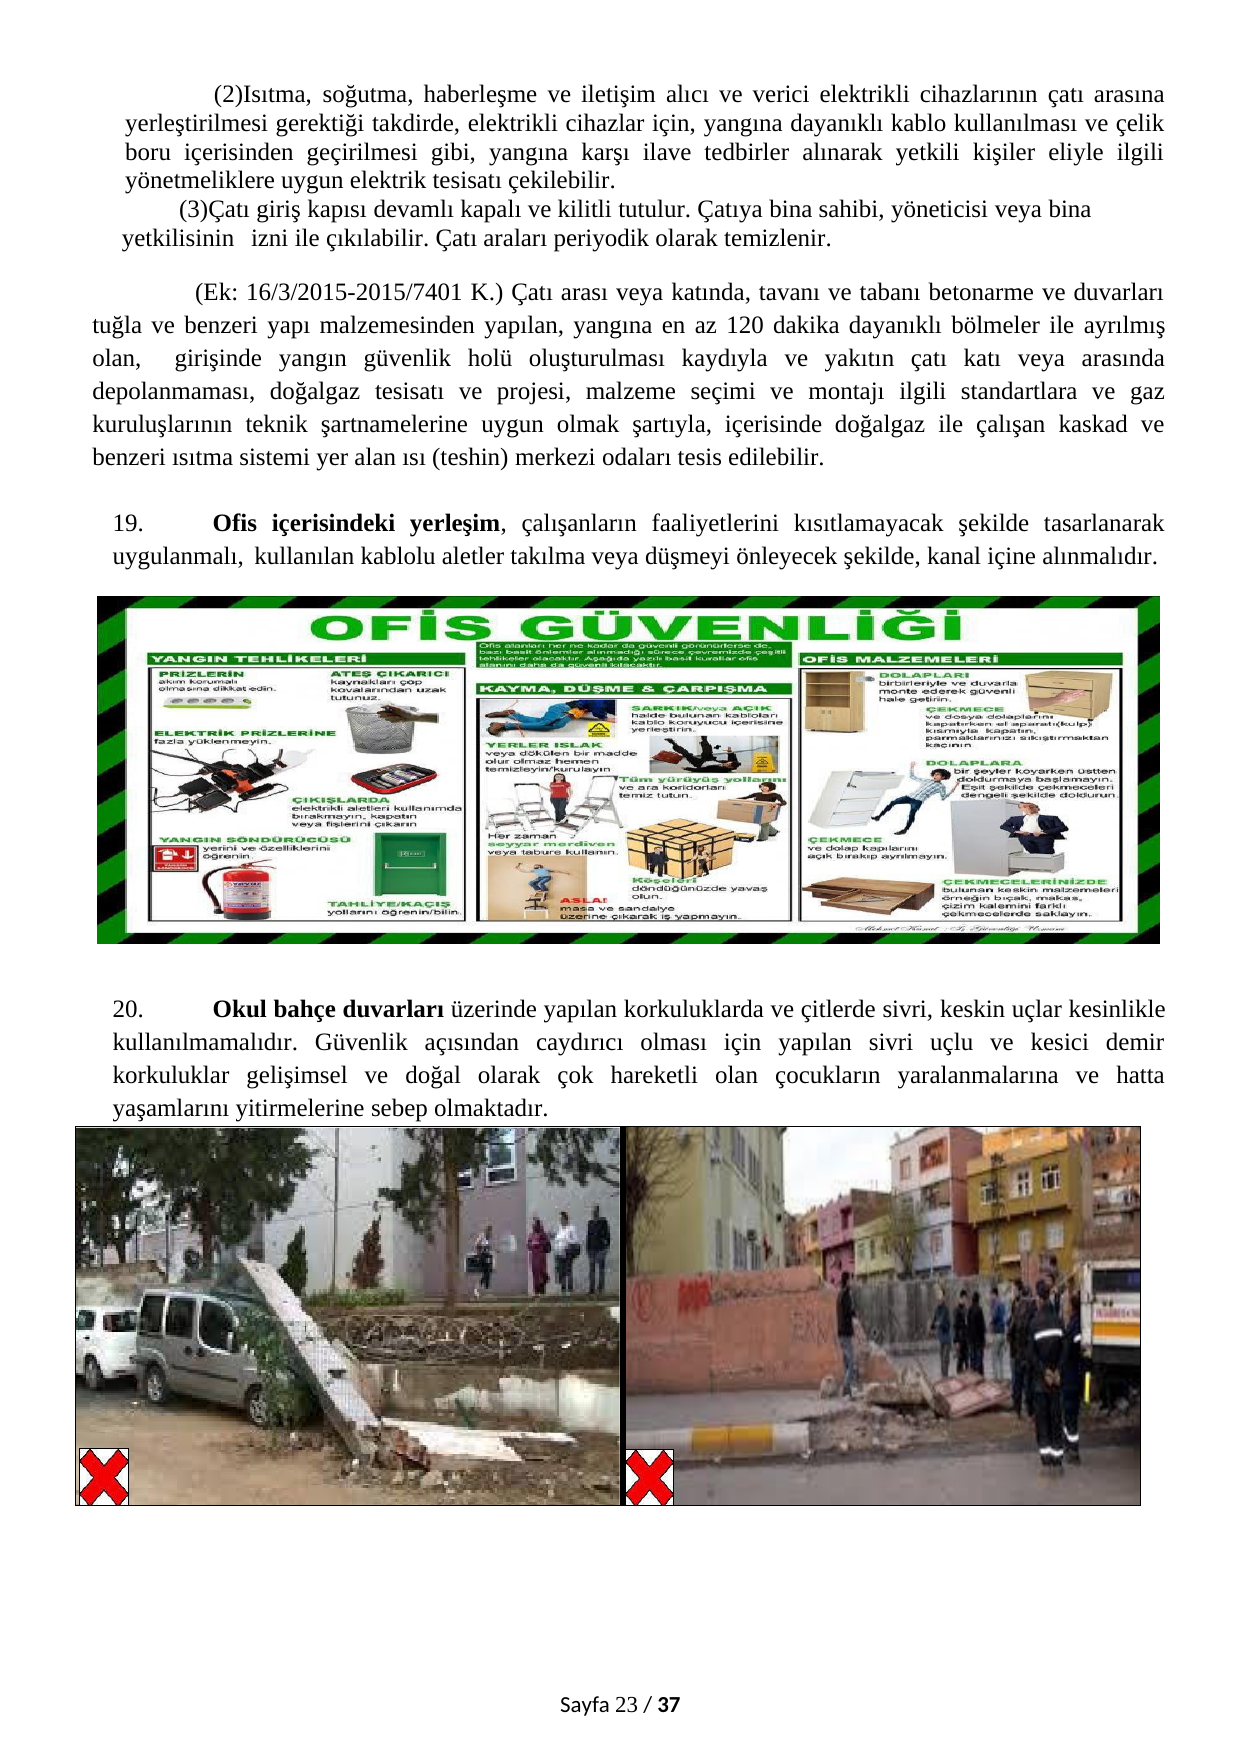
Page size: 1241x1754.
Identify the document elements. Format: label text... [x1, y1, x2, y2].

picture [97, 596, 1160, 944]
list Ofis içerisindeki yerleşim, çalışanların faaliyetlerini kısıtlamayacak şekilde tasarlanarak uygulanmalı, kullanılan kablolu aletler takılma veya düşmeyi önleyecek şekilde, kanal içine alınmalıdır. [112, 508, 1165, 570]
picture [626, 1127, 1140, 1505]
list (2)Isıtma, soğutma, haberleşme ve iletişim alıcı ve verici elektrikli cihazlarının çatı arasına yerleştirilmesi gerektiği takdirde, elektrikli cihazlar için, yangına dayanıklı kablo kullanılması ve çelik boru içerisinden geçirilmesi gibi, yangına karşı ilave tedbirler alınarak yetkili kişiler eliyle ilgili yönetmeliklere uygun elektrik tesisatı çekilebilir. [125, 79, 1165, 194]
list Okul bahçe duvarları üzerinde yapılan korkuluklarda ve çitlerde sivri, keskin uçlar kesinlikle kullanılmamalıdır. Güvenlik açısından caydırıcı olması için yapılan sivri uçlu ve kesici demir korkuluklar gelişimsel ve doğal olarak çok hareketli olan çocukların yaralanmalarına ve hatta yaşamlarını yitirmelerine sebep olmaktadır. [112, 994, 1165, 1122]
picture [80, 1449, 128, 1505]
picture [76, 1127, 625, 1505]
text (3)Çatı giriş kapısı devamlı kapalı ve kilitli tutulur. Çatıya bina sahibi, yöneticisi veya bina yetkilisinin izni ile çıkılabilir. Çatı araları periyodik olarak temizlenir. [29, 194, 1165, 252]
picture [626, 1450, 673, 1505]
list (Ek: 16/3/2015-2015/7401 K.) Çatı arası veya katında, tavanı ve tabanı betonarme ve duvarları tuğla ve benzeri yapı malzemesinden yapılan, yangına en az 120 dakika dayanıklı bölmeler ile ayrılmış olan, girişinde yangın güvenlik holü oluşturulması kaydıyla ve yakıtın çatı katı veya arasında depolanmaması, doğalgaz tesisatı ve projesi, malzeme seçimi ve montajı ilgili standartlara ve gaz kuruluşlarının teknik şartnamelerine uygun olmak şartıyla, içerisinde doğalgaz ile çalışan kaskad ve benzeri ısıtma sistemi yer alan ısı (teshin) merkezi odaları tesis edilebilir. [75, 277, 1166, 471]
